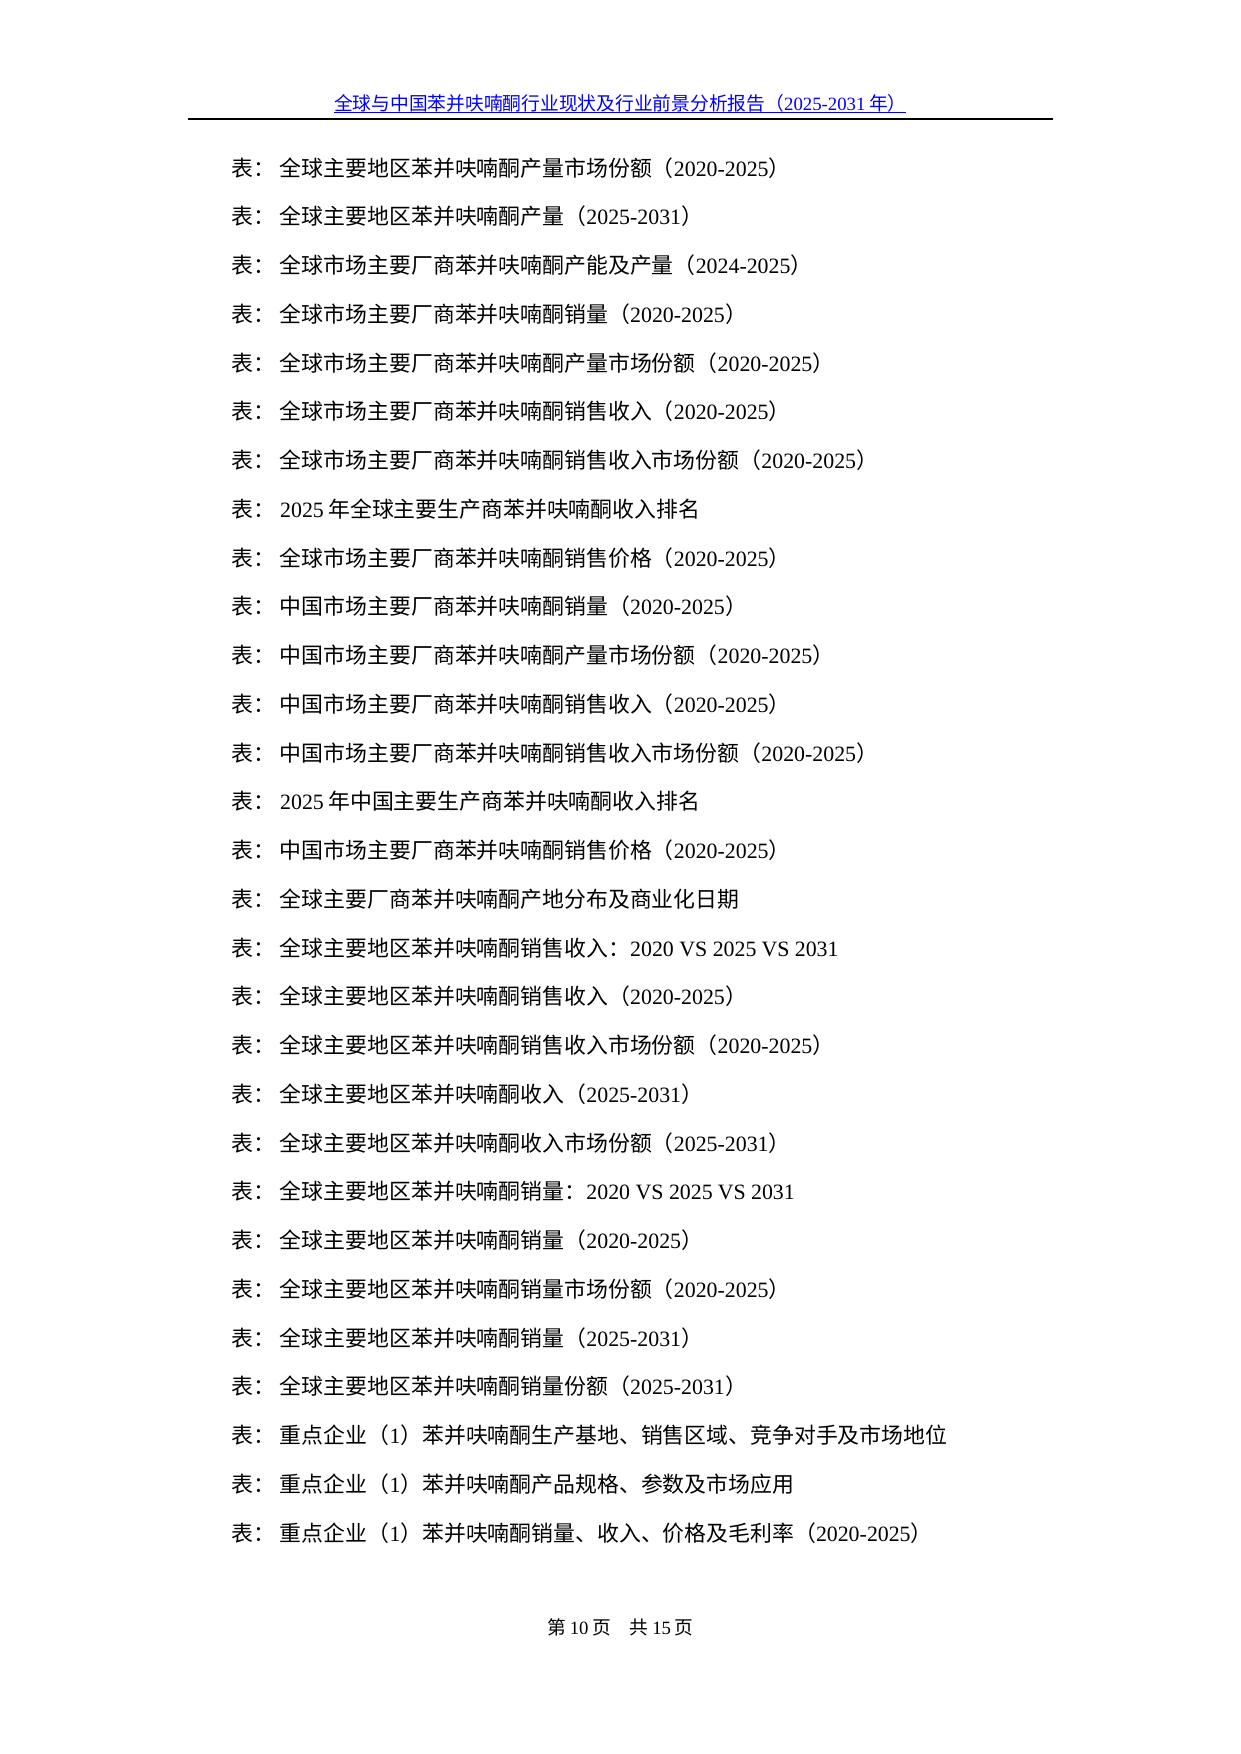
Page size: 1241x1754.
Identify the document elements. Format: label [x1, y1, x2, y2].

text [187, 150, 1053, 1548]
